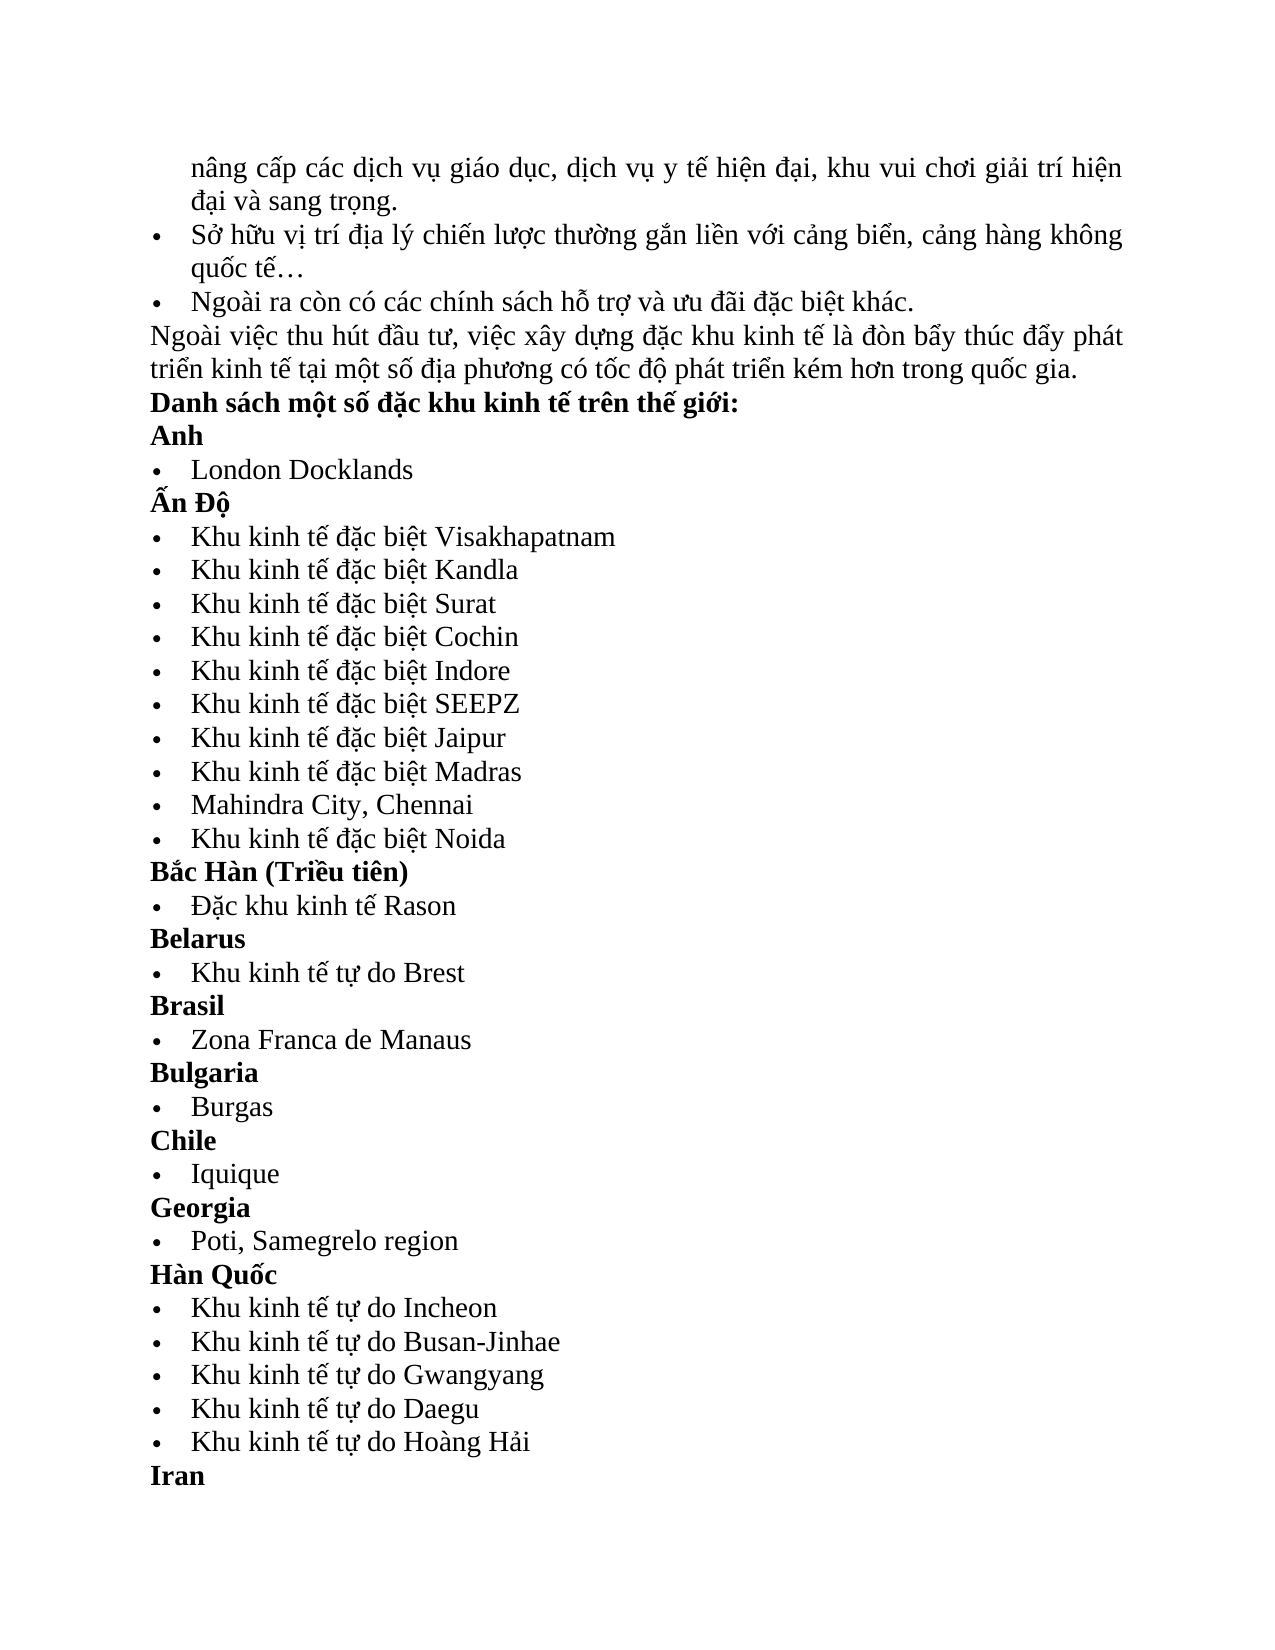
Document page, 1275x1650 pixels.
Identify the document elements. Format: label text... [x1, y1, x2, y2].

list Khu kinh tế tự do Brest [153, 955, 1125, 988]
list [153, 150, 1125, 217]
list Iquique [153, 1156, 1125, 1190]
list Khu kinh tế đặc biệt Visakhapatnam [153, 519, 1125, 552]
list Khu kinh tế đặc biệt Noida [153, 821, 1125, 854]
text Iran [150, 1458, 1125, 1492]
list Khu kinh tế đặc biệt Cochin [153, 619, 1125, 653]
text Bulgaria [150, 1056, 1125, 1089]
list Poti, Samegrelo region [153, 1223, 1125, 1257]
list Khu kinh tế tự do Hoàng Hải [153, 1424, 1125, 1458]
text Georgia [150, 1190, 1125, 1223]
list Khu kinh tế tự do Daegu [153, 1391, 1125, 1424]
list Khu kinh tế đặc biệt Madras [153, 754, 1125, 787]
list Đặc khu kinh tế Rason [153, 888, 1125, 921]
list London Docklands [153, 452, 1125, 485]
list Khu kinh tế đặc biệt Indore [153, 653, 1125, 687]
text Danh sách một số đặc khu kinh tế trên thế giới: [150, 385, 1125, 418]
list Khu kinh tế tự do Busan-Jinhae [153, 1324, 1125, 1357]
text Hàn Quốc [150, 1257, 1125, 1290]
text Ấn Độ [150, 485, 1125, 519]
list Burgas [153, 1089, 1125, 1123]
list Sở hữu vị trí địa lý chiến lược thường gắn liền với cảng biển, cảng hàng không quốc tế… [153, 217, 1125, 284]
text Brasil [150, 988, 1125, 1022]
list Zona Franca de Manaus [153, 1022, 1125, 1056]
text Ngoài việc thu hút đầu tư, việc xây dựng đặc khu kinh tế là đòn bẩy thúc đẩy phát triển kinh tế tại một số địa phương có tốc độ phát triển kém hơn trong quốc gia. [150, 318, 1125, 385]
list Khu kinh tế đặc biệt Jaipur [153, 720, 1125, 754]
text Bắc Hàn (Triều tiên) [150, 854, 1125, 888]
text Chile [150, 1123, 1125, 1156]
text Belarus [150, 921, 1125, 955]
list Khu kinh tế đặc biệt SEEPZ [153, 687, 1125, 720]
list Khu kinh tế đặc biệt Kandla [153, 552, 1125, 586]
list Khu kinh tế tự do Gwangyang [153, 1357, 1125, 1391]
list Mahindra City, Chennai [153, 787, 1125, 821]
text Anh [150, 418, 1125, 452]
list Khu kinh tế đặc biệt Surat [153, 586, 1125, 619]
list Ngoài ra còn có các chính sách hỗ trợ và ưu đãi đặc biệt khác. [153, 284, 1125, 318]
list Khu kinh tế tự do Incheon [153, 1290, 1125, 1324]
